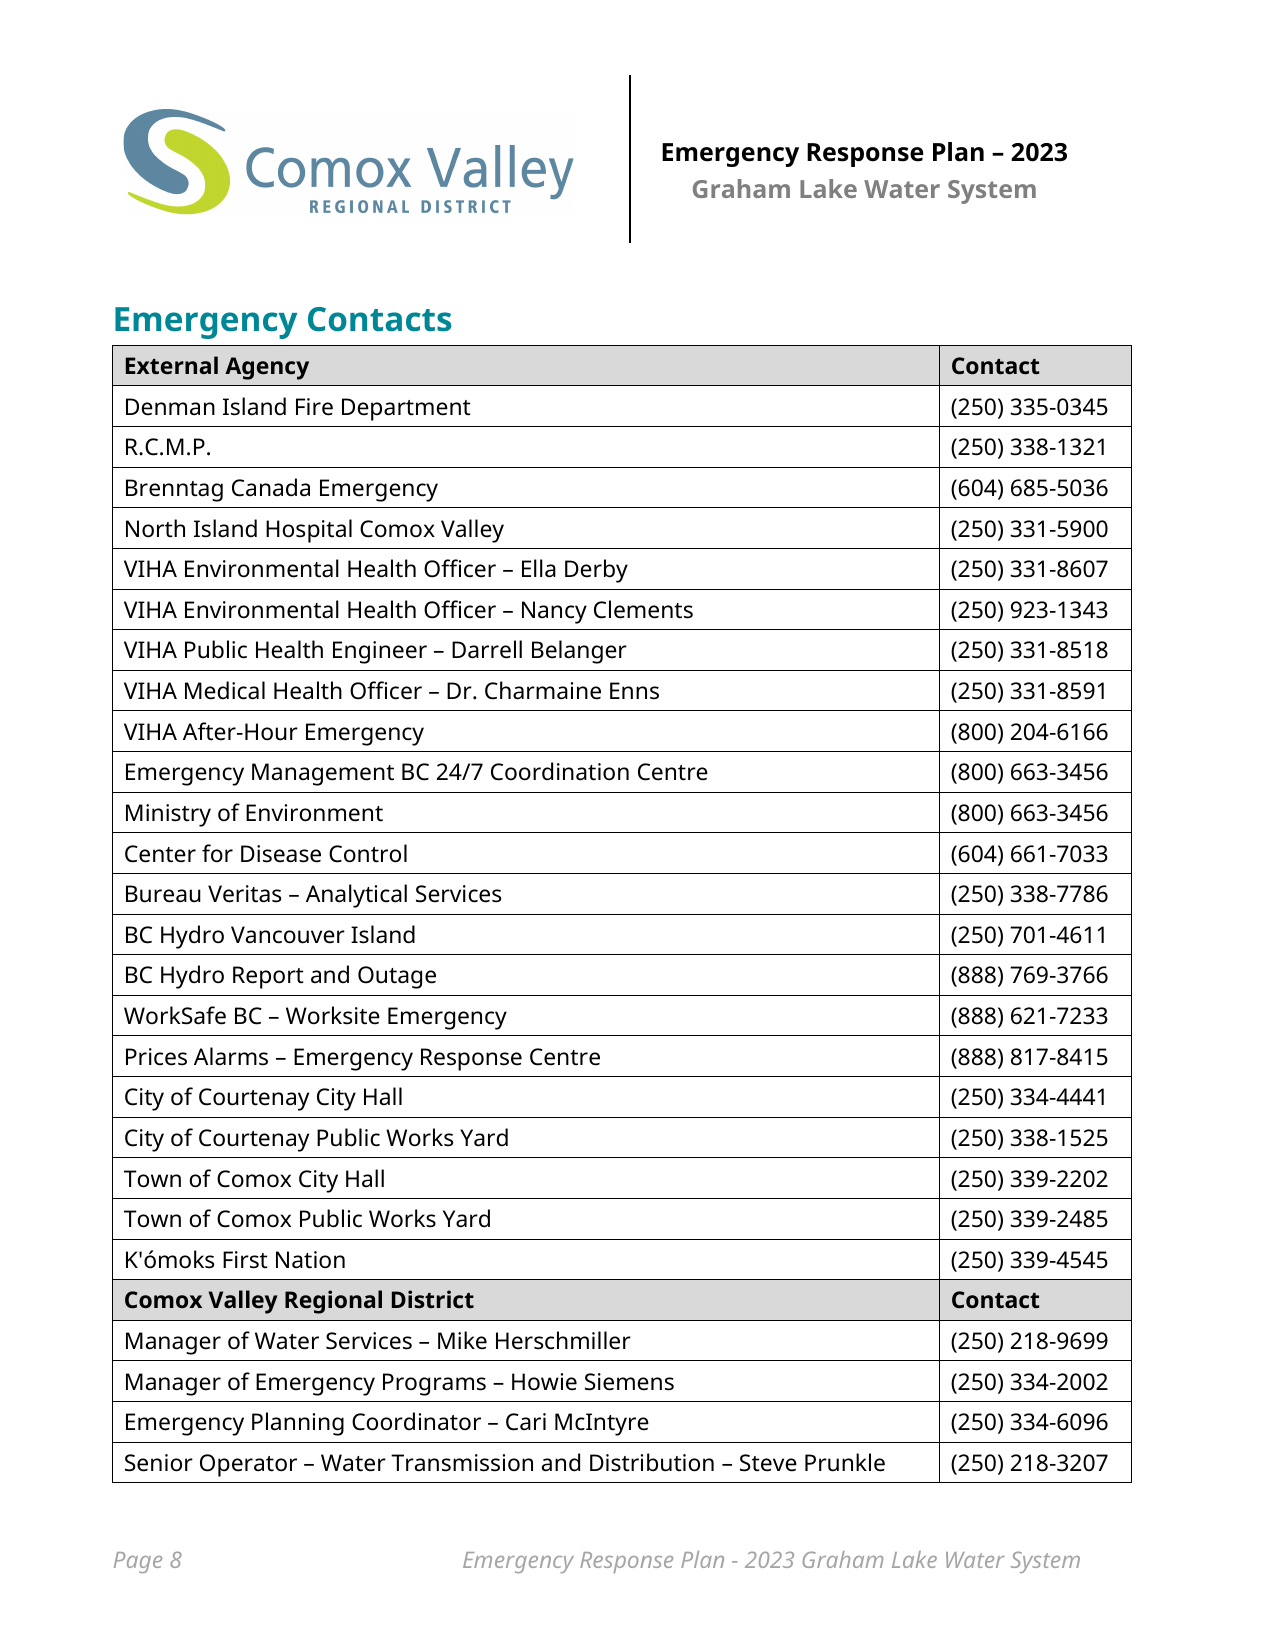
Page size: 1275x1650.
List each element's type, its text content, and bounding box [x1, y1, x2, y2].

table_header Contact [940, 346, 1131, 385]
table_cell BC Hydro Vancouver Island [113, 915, 939, 954]
table_cell (250) 334-4441 [940, 1077, 1131, 1117]
table_cell WorkSafe BC – Worksite Emergency [113, 996, 939, 1035]
table_cell Center for Disease Control [113, 833, 939, 873]
table_cell (250) 339-4545 [940, 1240, 1131, 1279]
table_cell R.C.M.P. [113, 427, 939, 467]
table_cell (250) 331-8591 [940, 671, 1131, 710]
table_cell Denman Island Fire Department [113, 386, 939, 426]
table_cell (250) 338-1321 [940, 427, 1131, 467]
table_cell (250) 218-9699 [940, 1321, 1131, 1360]
table_cell North Island Hospital Comox Valley [113, 508, 939, 548]
table_cell (250) 218-3207 [940, 1443, 1131, 1482]
table_cell Emergency Management BC 24/7 Coordination Centre [113, 752, 939, 792]
table_cell (800) 663-3456 [940, 752, 1131, 792]
table_cell (250) 331-5900 [940, 508, 1131, 548]
table_cell (800) 663-3456 [940, 793, 1131, 832]
table_cell Bureau Veritas – Analytical Services [113, 874, 939, 913]
table_cell K'ómoks First Nation [113, 1240, 939, 1279]
table_cell Ministry of Environment [113, 793, 939, 832]
table_cell (250) 331-8607 [940, 549, 1131, 588]
table_cell Comox Valley Regional District [113, 1280, 939, 1320]
table_cell Senior Operator – Water Transmission and Distribution – Steve Prunkle [113, 1443, 939, 1482]
table_cell (888) 621-7233 [940, 996, 1131, 1035]
table_cell (250) 331-8518 [940, 630, 1131, 670]
table_cell (250) 335-0345 [940, 386, 1131, 426]
table_cell (250) 334-6096 [940, 1402, 1131, 1442]
table_cell (250) 701-4611 [940, 915, 1131, 954]
table_cell Town of Comox Public Works Yard [113, 1199, 939, 1238]
subtitle Emergency Contacts [112, 296, 1162, 341]
table_cell VIHA Environmental Health Officer – Nancy Clements [113, 590, 939, 629]
table_cell (604) 661-7033 [940, 833, 1131, 873]
table_cell Emergency Planning Coordinator – Cari McIntyre [113, 1402, 939, 1442]
table_cell City of Courtenay City Hall [113, 1077, 939, 1117]
table_cell VIHA After-Hour Emergency [113, 711, 939, 751]
table_cell (250) 339-2485 [940, 1199, 1131, 1238]
table_cell (250) 338-1525 [940, 1118, 1131, 1157]
table_cell Contact [940, 1280, 1131, 1320]
table_cell Manager of Emergency Programs – Howie Siemens [113, 1361, 939, 1401]
table_cell Manager of Water Services – Mike Herschmiller [113, 1321, 939, 1360]
table_cell City of Courtenay Public Works Yard [113, 1118, 939, 1157]
picture [123, 109, 574, 215]
table_cell (888) 769-3766 [940, 955, 1131, 995]
table_cell (250) 334-2002 [940, 1361, 1131, 1401]
table_cell (604) 685-5036 [940, 468, 1131, 507]
table_cell (250) 923-1343 [940, 590, 1131, 629]
table_cell VIHA Environmental Health Officer – Ella Derby [113, 549, 939, 588]
table_cell VIHA Public Health Engineer – Darrell Belanger [113, 630, 939, 670]
table_cell (250) 338-7786 [940, 874, 1131, 913]
table_cell (250) 339-2202 [940, 1158, 1131, 1198]
table_cell BC Hydro Report and Outage [113, 955, 939, 995]
table_cell VIHA Medical Health Officer – Dr. Charmaine Enns [113, 671, 939, 710]
table_cell (800) 204-6166 [940, 711, 1131, 751]
table_cell Brenntag Canada Emergency [113, 468, 939, 507]
table_cell (888) 817-8415 [940, 1036, 1131, 1076]
table_cell Town of Comox City Hall [113, 1158, 939, 1198]
table_header External Agency [113, 346, 939, 385]
table_cell Prices Alarms – Emergency Response Centre [113, 1036, 939, 1076]
